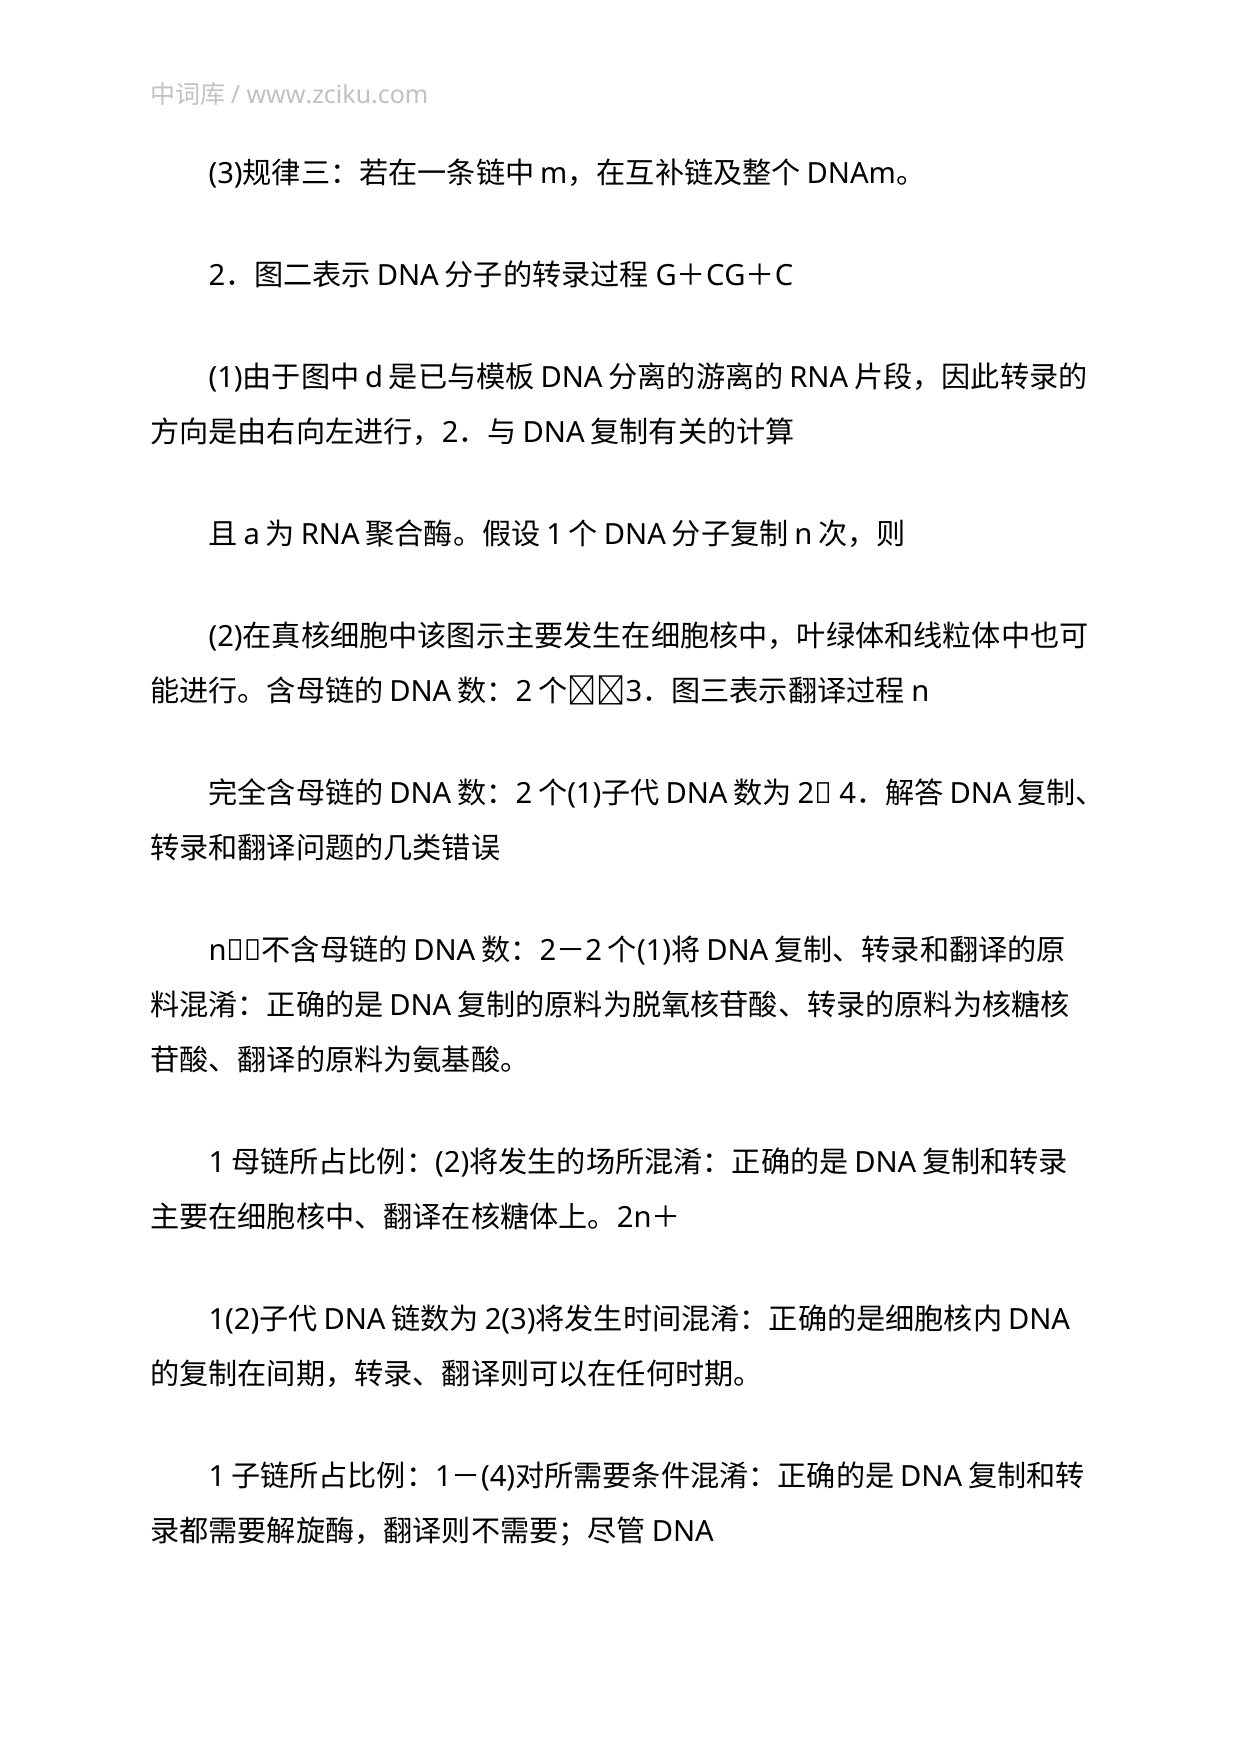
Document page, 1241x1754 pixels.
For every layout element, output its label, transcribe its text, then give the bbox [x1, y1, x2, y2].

text 2．图二表示DNA分子的转录过程 G＋CG＋C [150, 252, 1090, 294]
text n不含母链的DNA数：2－2个(1)将DNA复制、转录和翻译的原料混淆：正确的是DNA复制的原料为脱氧核苷酸、转录的原料为核糖核苷酸、翻译的原料为氨基酸。 [150, 927, 1090, 1079]
text 1母链所占比例：(2)将发生的场所混淆：正确的是DNA复制和转录主要在细胞核中、翻译在核糖体上。2n＋ [150, 1138, 1090, 1236]
text 1子链所占比例：1－(4)对所需要条件混淆：正确的是DNA复制和转录都需要解旋酶，翻译则不需要；尽管DNA [150, 1452, 1090, 1549]
text 1(2)子代DNA链数为2(3)将发生时间混淆：正确的是细胞核内DNA的复制在间期，转录、翻译则可以在任何时期。 [150, 1295, 1090, 1393]
text (3)规律三：若在一条链中m，在互补链及整个DNAm。 [150, 150, 1090, 192]
text 完全含母链的DNA数：2个(1)子代DNA数为2 4．解答DNA复制、转录和翻译问题的几类错误 [150, 770, 1090, 867]
text (1)由于图中d是已与模板DNA分离的游离的RNA片段，因此转录的方向是由右向左进行，2．与DNA复制有关的计算 [150, 354, 1090, 451]
text (2)在真核细胞中该图示主要发生在细胞核中，叶绿体和线粒体中也可能进行。含母链的DNA数：2个3．图三表示翻译过程 n [150, 613, 1090, 710]
text 且a为RNA聚合酶。假设1个DNA分子复制n次，则 [150, 511, 1090, 553]
